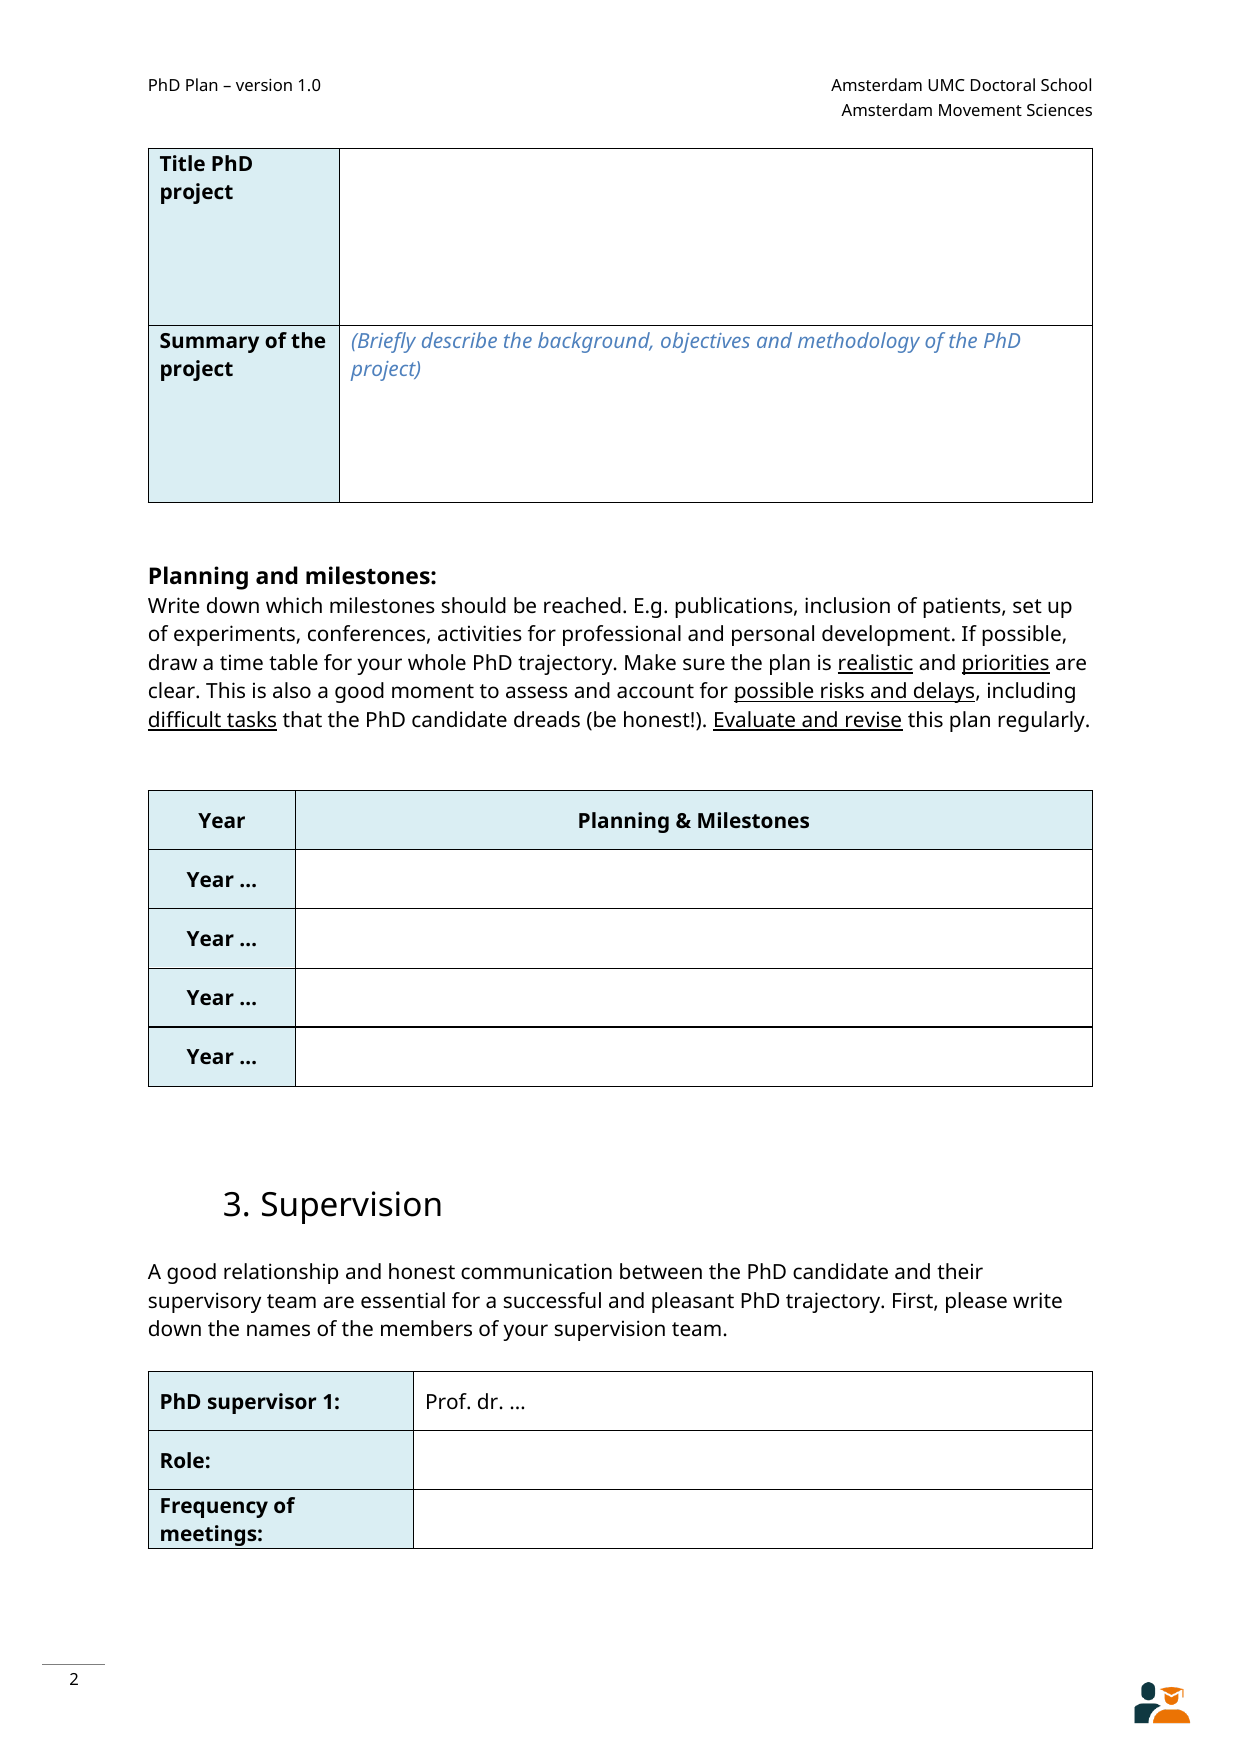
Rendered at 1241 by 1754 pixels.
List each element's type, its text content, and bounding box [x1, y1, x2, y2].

table_cell Year … [149, 909, 295, 967]
table_cell [414, 1431, 1092, 1489]
table_header Planning & Milestones [296, 791, 1092, 849]
picture [1126, 1675, 1195, 1729]
text Write down which milestones should be reached. E.g. publications, inclusion of patients, set up of experiments, conferences, activities for professional and personal development. If possible, draw a time table for your whole PhD trajectory. Make sure the plan is realistic and priorities are clear. This is also a good moment to assess and account for possible risks and delays, including difficult tasks that the PhD candidate dreads (be honest!). Evaluate and revise this plan regularly. [148, 591, 1093, 733]
table_cell Year … [149, 850, 295, 908]
table_cell [414, 1490, 1092, 1548]
table_cell [296, 969, 1092, 1026]
table_header Year [149, 791, 295, 849]
table_cell [296, 1028, 1092, 1086]
table_cell Summary of the project [149, 326, 339, 502]
text Planning and milestones: [148, 560, 1093, 591]
table_cell Year … [149, 1028, 295, 1086]
table_cell [296, 850, 1092, 908]
table_header Title PhD project [149, 149, 339, 325]
table_header Prof. dr. … [414, 1372, 1092, 1430]
table_cell (Briefly describe the background, objectives and methodology of the PhD project) [340, 326, 1092, 502]
table_cell Role: [149, 1431, 413, 1489]
table_cell Year … [149, 969, 295, 1026]
table_cell [296, 909, 1092, 967]
table_header [340, 149, 1092, 325]
text A good relationship and honest communication between the PhD candidate and their supervisory team are essential for a successful and pleasant PhD trajectory. First, please write down the names of the members of your supervision team. [148, 1257, 1093, 1343]
subtitle Supervision [223, 1181, 1093, 1226]
table_cell Frequency of meetings: [149, 1490, 413, 1548]
table_header PhD supervisor 1: [149, 1372, 413, 1430]
